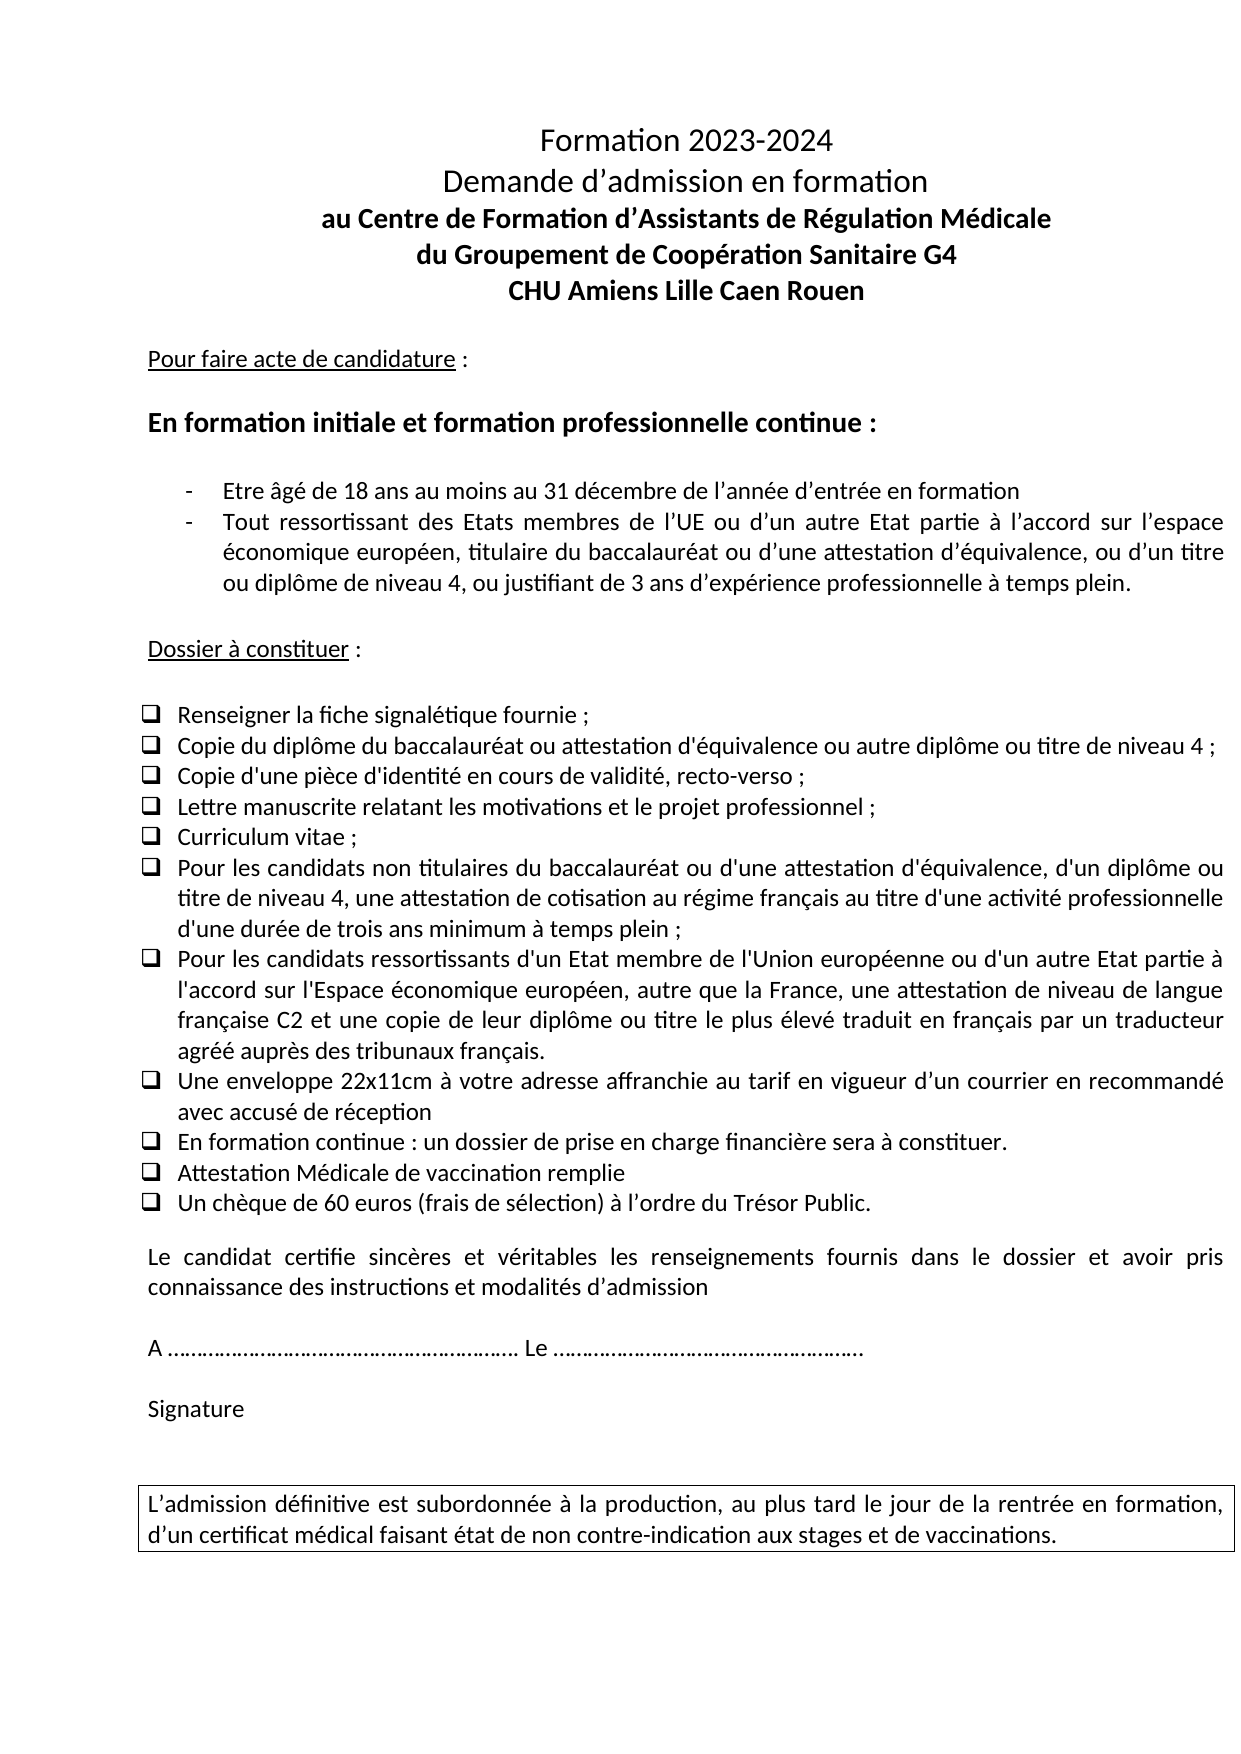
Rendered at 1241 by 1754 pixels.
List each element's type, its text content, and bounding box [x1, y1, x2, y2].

text Dossier à constituer : [148, 633, 1226, 664]
text A ……………………………………………………. Le ……………………………………………… [148, 1333, 1226, 1363]
list Pour les candidats ressortissants d'un Etat membre de l'Union européenne ou d'un autre Etat partie à l'accord sur l'Espace économique européen, autre que la France, une attestation de niveau de langue française C2 et une copie de leur diplôme ou titre le plus élevé traduit en français par un traducteur agréé auprès des tribunaux français. [140, 943, 1226, 1066]
text L’admission définitive est subordonnée à la production, au plus tard le jour de la rentrée en formation, d’un certificat médical faisant état de non contre-indication aux stages et de vaccinations. [139, 1486, 1234, 1551]
list Pour les candidats non titulaires du baccalauréat ou d'une attestation d'équivalence, d'un diplôme ou titre de niveau 4, une attestation de cotisation au régime français au titre d'une activité professionnelle d'une durée de trois ans minimum à temps plein ; [140, 852, 1226, 943]
text du Groupement de Coopération Sanitaire G4 [148, 236, 1226, 272]
text CHU Amiens Lille Caen Rouen [148, 272, 1226, 307]
text Le candidat certifie sincères et véritables les renseignements fournis dans le dossier et avoir pris connaissance des instructions et modalités d’admission [148, 1241, 1226, 1302]
list Un chèque de 60 euros (frais de sélection) à l’ordre du Trésor Public. [140, 1188, 1226, 1218]
list En formation continue : un dossier de prise en charge financière sera à constituer. [140, 1127, 1226, 1157]
list Etre âgé de 18 ans au moins au 31 décembre de l’année d’entrée en formation [185, 475, 1226, 506]
list Curriculum vitae ; [140, 821, 1226, 852]
list Renseigner la fiche signalétique fournie ; [140, 699, 1226, 730]
list Copie du diplôme du baccalauréat ou attestation d'équivalence ou autre diplôme ou titre de niveau 4 ; [140, 730, 1226, 760]
list Attestation Médicale de vaccination remplie [140, 1157, 1226, 1188]
list Une enveloppe 22x11cm à votre adresse affranchie au tarif en vigueur d’un courrier en recommandé avec accusé de réception [140, 1066, 1226, 1127]
list Lettre manuscrite relatant les motivations et le projet professionnel ; [140, 791, 1226, 821]
list Tout ressortissant des Etats membres de l’UE ou d’un autre Etat partie à l’accord sur l’espace économique européen, titulaire du baccalauréat ou d’une attestation d’équivalence, ou d’un titre ou diplôme de niveau 4, ou justifiant de 3 ans d’expérience professionnelle à temps plein. [185, 506, 1226, 597]
text Formation 2023-2024 [148, 119, 1226, 160]
list Copie d'une pièce d'identité en cours de validité, recto-verso ; [140, 760, 1226, 791]
text Demande d’admission en formation [369, 160, 1226, 201]
text En formation initiale et formation professionnelle continue : [148, 404, 1226, 440]
text Signature [148, 1394, 1226, 1424]
text Pour faire acte de candidature : [148, 343, 1226, 374]
text au Centre de Formation d’Assistants de Régulation Médicale [148, 201, 1226, 236]
